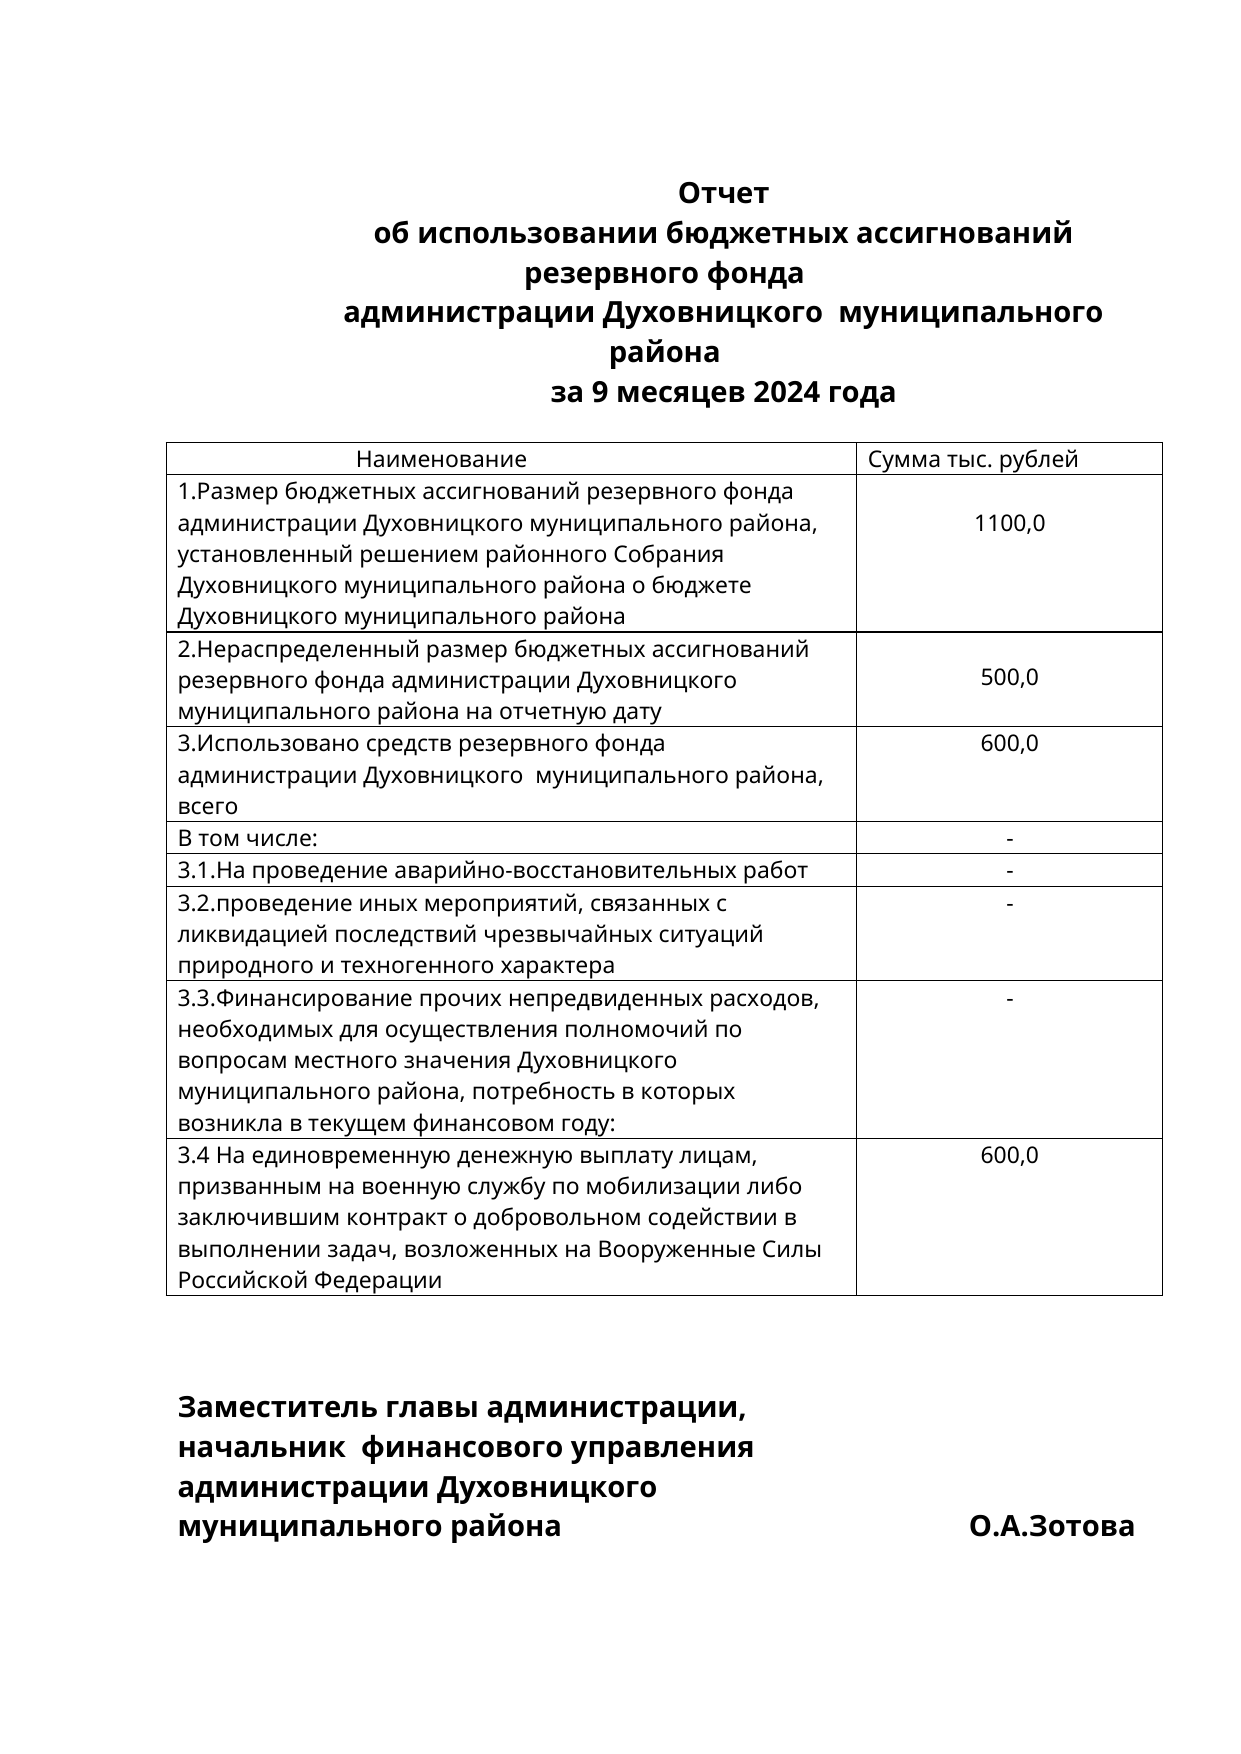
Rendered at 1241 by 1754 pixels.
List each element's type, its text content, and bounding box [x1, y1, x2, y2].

text муниципального района О.А.Зотова [177, 1506, 1152, 1545]
table_header Сумма тыс. рублей [857, 443, 1162, 474]
table_header Наименование [167, 443, 856, 474]
text Заместитель главы администрации, [177, 1387, 1152, 1426]
text администрации Духовницкого муниципального района [177, 292, 1152, 371]
table_cell 3.1.На проведение аварийно-восстановительных работ [167, 854, 856, 886]
table_cell 3.Использовано средств резервного фонда администрации Духовницкого муниципального района, всего [167, 727, 856, 821]
table_cell В том числе: [167, 822, 856, 853]
table_cell - [857, 822, 1162, 853]
table_cell - [857, 887, 1162, 980]
table_cell 1.Размер бюджетных ассигнований резервного фонда администрации Духовницкого муниципального района, установленный решением районного Собрания Духовницкого муниципального района о бюджете Духовницкого муниципального района [167, 475, 856, 631]
table_cell 600,0 [857, 1139, 1162, 1295]
text за 9 месяцев 2024 года [177, 371, 1152, 411]
table_cell 3.3.Финансирование прочих непредвиденных расходов, необходимых для осуществления полномочий по вопросам местного значения Духовницкого муниципального района, потребность в которых возникла в текущем финансовом году: [167, 981, 856, 1138]
table_cell - [857, 981, 1162, 1138]
table_cell 3.2.проведение иных мероприятий, связанных с ликвидацией последствий чрезвычайных ситуаций природного и техногенного характера [167, 887, 856, 980]
text Отчет [177, 172, 1152, 212]
text администрации Духовницкого [177, 1466, 1152, 1506]
table_cell - [857, 854, 1162, 886]
text начальник финансового управления [177, 1426, 1152, 1466]
table_cell 3.4 На единовременную денежную выплату лицам, призванным на военную службу по мобилизации либо заключившим контракт о добровольном содействии в выполнении задач, возложенных на Вооруженные Силы Российской Федерации [167, 1139, 856, 1295]
table_cell 600,0 [857, 727, 1162, 821]
text об использовании бюджетных ассигнований резервного фонда [177, 212, 1152, 292]
table_cell 1100,0 [857, 475, 1162, 631]
table_cell 2.Нераспределенный размер бюджетных ассигнований резервного фонда администрации Духовницкого муниципального района на отчетную дату [167, 633, 856, 726]
table_cell 500,0 [857, 633, 1162, 726]
